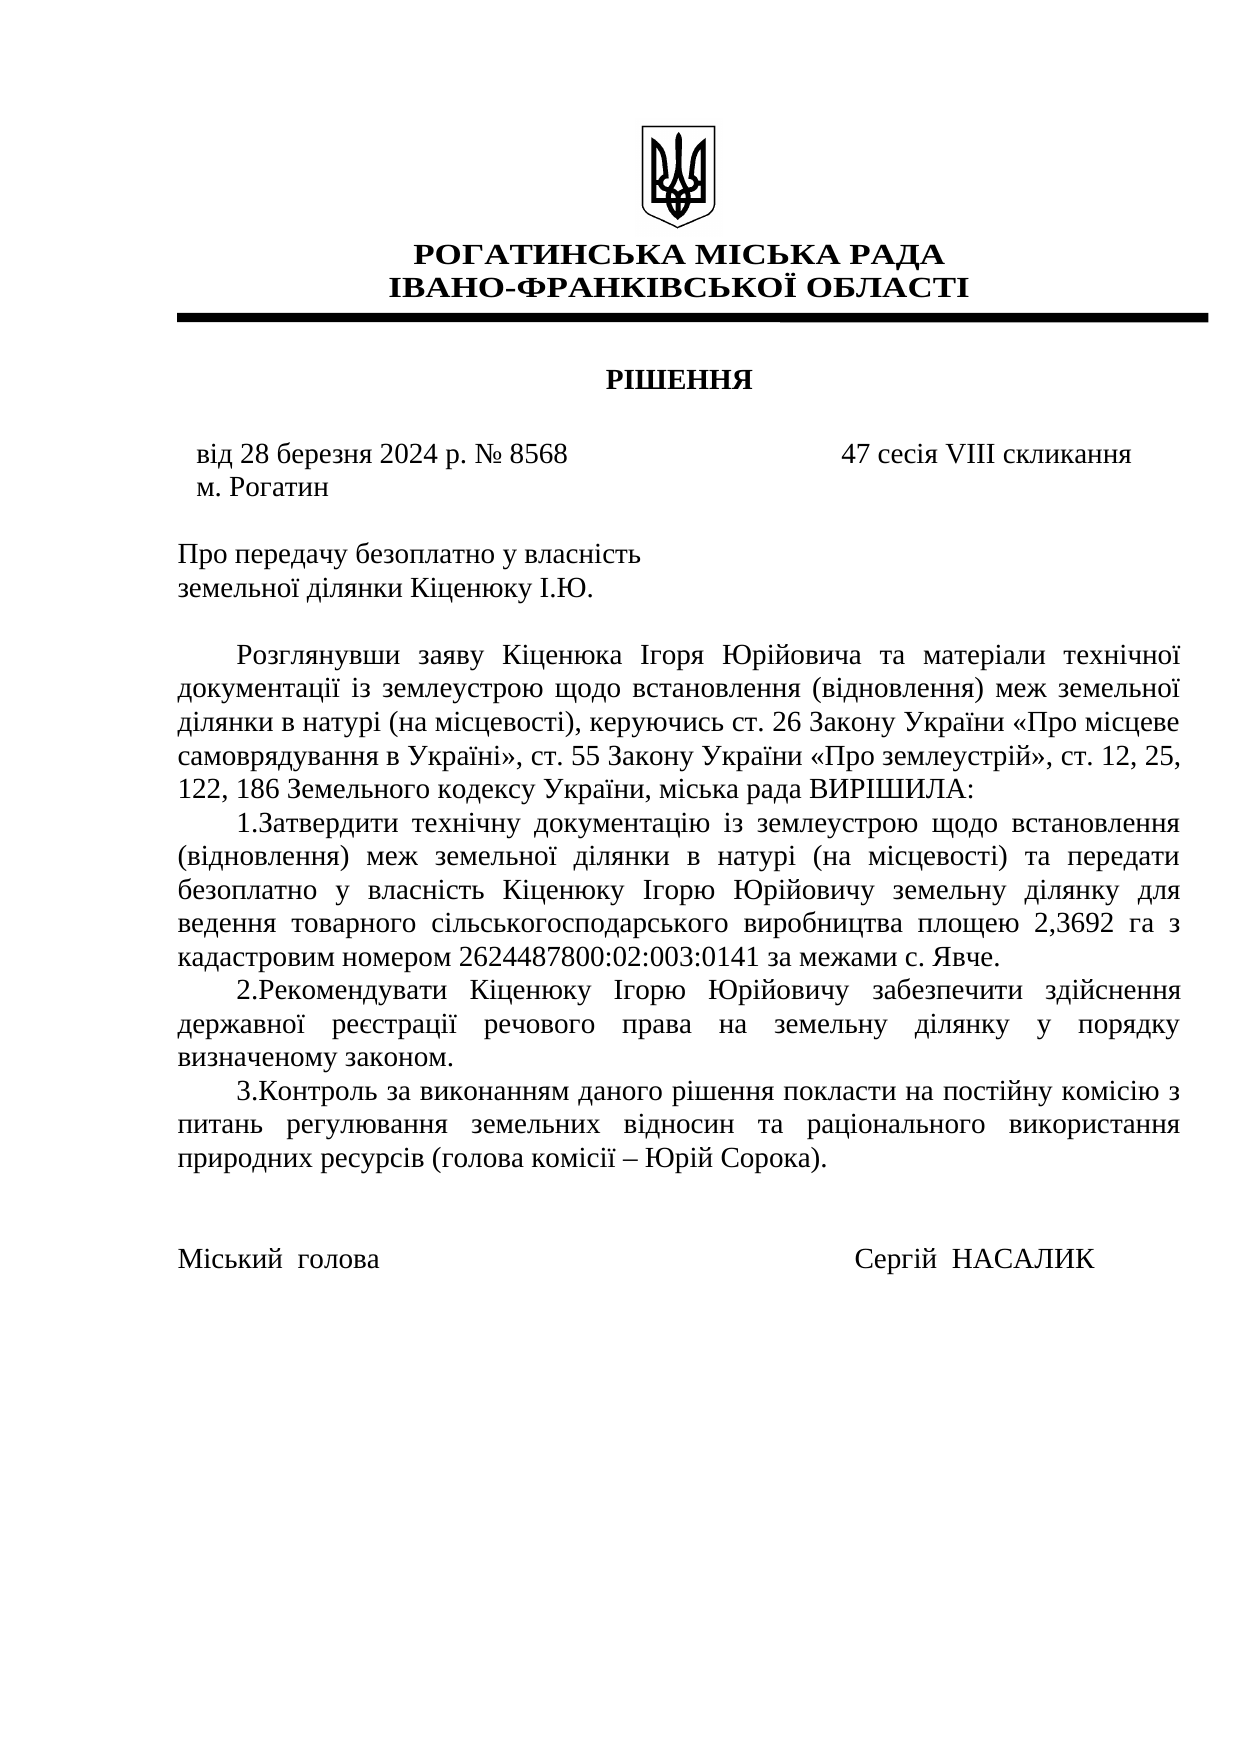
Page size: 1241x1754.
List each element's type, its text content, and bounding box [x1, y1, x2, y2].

text земельної ділянки Кіценюку І.Ю. [177, 570, 1181, 603]
text 1.Затвердити технічну документацію із землеустрою щодо встановлення (відновлення) меж земельної ділянки в натурі (на місцевості) та передати безоплатно у власність Кіценюку Ігорю Юрійовичу земельну ділянку для ведення товарного сільськогосподарського виробництва площею 2,3692 га з кадастровим номером 2624487800:02:003:0141 за межами с. Явче. [177, 805, 1181, 972]
text від 28 березня 2024 р. № 8568 47 сесія VIII скликання [196, 436, 1237, 469]
text м. Рогатин [196, 469, 1237, 503]
text РІШЕННЯ [177, 362, 1181, 396]
text Про передачу безоплатно у власність [177, 536, 1237, 570]
text 3.Контроль за виконанням даного рішення покласти на постійну комісію з питань регулювання земельних відносин та раціонального використання природних ресурсів (голова комісії – Юрій Сорока). [177, 1073, 1181, 1174]
text РОГАТИНСЬКА МІСЬКА РАДА [177, 237, 1181, 270]
text Розглянувши заяву Кіценюка Ігоря Юрійовича та матеріали технічної документації із землеустрою щодо встановлення (відновлення) меж земельної ділянки в натурі (на місцевості), керуючись ст. 26 Закону України «Про місцеве самоврядування в Україні», ст. 55 Закону України «Про землеустрій», ст. 12, 25, 122, 186 Земельного кодексу України, міська рада ВИРІШИЛА: [177, 637, 1181, 805]
text 2.Рекомендувати Кіценюку Ігорю Юрійовичу забезпечити здійснення державної реєстрації речового права на земельну ділянку у порядку визначеному законом. [177, 972, 1181, 1073]
text Міський голова Сергій НАСАЛИК [177, 1241, 1181, 1274]
text ІВАНО-ФРАНКІВСЬКОЇ ОБЛАСТІ [177, 270, 1181, 304]
